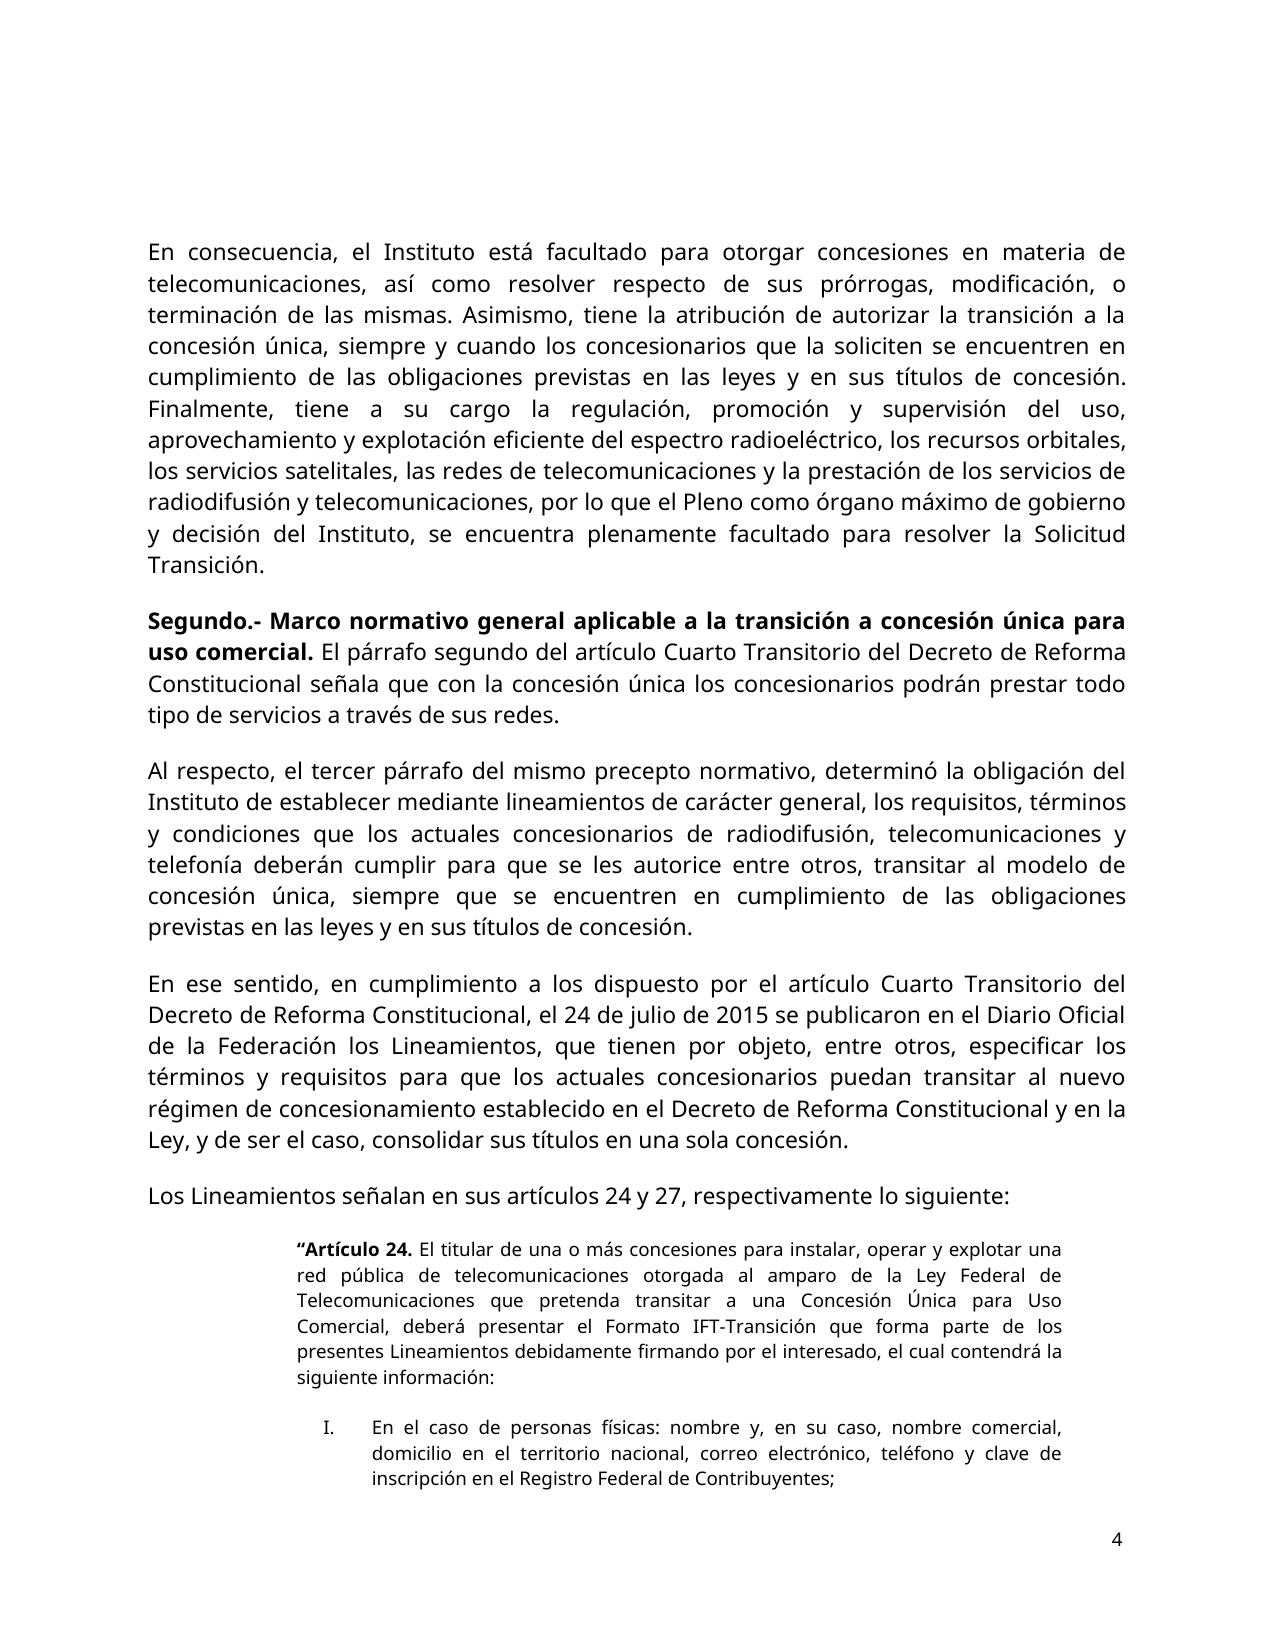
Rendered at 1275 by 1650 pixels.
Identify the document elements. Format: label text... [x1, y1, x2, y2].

text Segundo.- Marco normativo general aplicable a la transición a concesión única para uso comercial. El párrafo segundo del artículo Cuarto Transitorio del Decreto de Reforma Constitucional señala que con la concesión única los concesionarios podrán prestar todo tipo de servicios a través de sus redes. [148, 605, 1127, 730]
text En consecuencia, el Instituto está facultado para otorgar concesiones en materia de telecomunicaciones, así como resolver respecto de sus prórrogas, modificación, o terminación de las mismas. Asimismo, tiene la atribución de autorizar la transición a la concesión única, siempre y cuando los concesionarios que la soliciten se encuentren en cumplimiento de las obligaciones previstas en las leyes y en sus títulos de concesión. Finalmente, tiene a su cargo la regulación, promoción y supervisión del uso, aprovechamiento y explotación eficiente del espectro radioeléctrico, los recursos orbitales, los servicios satelitales, las redes de telecomunicaciones y la prestación de los servicios de radiodifusión y telecomunicaciones, por lo que el Pleno como órgano máximo de gobierno y decisión del Instituto, se encuentra plenamente facultado para resolver la Solicitud Transición. [148, 236, 1127, 580]
text Los Lineamientos señalan en sus artículos 24 y 27, respectivamente lo siguiente: [148, 1180, 1127, 1211]
text Al respecto, el tercer párrafo del mismo precepto normativo, determinó la obligación del Instituto de establecer mediante lineamientos de carácter general, los requisitos, términos y condiciones que los actuales concesionarios de radiodifusión, telecomunicaciones y telefonía deberán cumplir para que se les autorice entre otros, transitar al modelo de concesión única, siempre que se encuentren en cumplimiento de las obligaciones previstas en las leyes y en sus títulos de concesión. [148, 755, 1127, 943]
text En ese sentido, en cumplimiento a los dispuesto por el artículo Cuarto Transitorio del Decreto de Reforma Constitucional, el 24 de julio de 2015 se publicaron en el Diario Oficial de la Federación los Lineamientos, que tienen por objeto, entre otros, especificar los términos y requisitos para que los actuales concesionarios puedan transitar al nuevo régimen de concesionamiento establecido en el Decreto de Reforma Constitucional y en la Ley, y de ser el caso, consolidar sus títulos en una sola concesión. [148, 968, 1127, 1155]
text “Artículo 24. El titular de una o más concesiones para instalar, operar y explotar una red pública de telecomunicaciones otorgada al amparo de la Ley Federal de Telecomunicaciones que pretenda transitar a una Concesión Única para Uso Comercial, deberá presentar el Formato IFT-Transición que forma parte de los presentes Lineamientos debidamente firmando por el interesado, el cual contendrá la siguiente información: [297, 1236, 1063, 1389]
list En el caso de personas físicas: nombre y, en su caso, nombre comercial, domicilio en el territorio nacional, correo electrónico, teléfono y clave de inscripción en el Registro Federal de Contribuyentes; [334, 1414, 1063, 1491]
